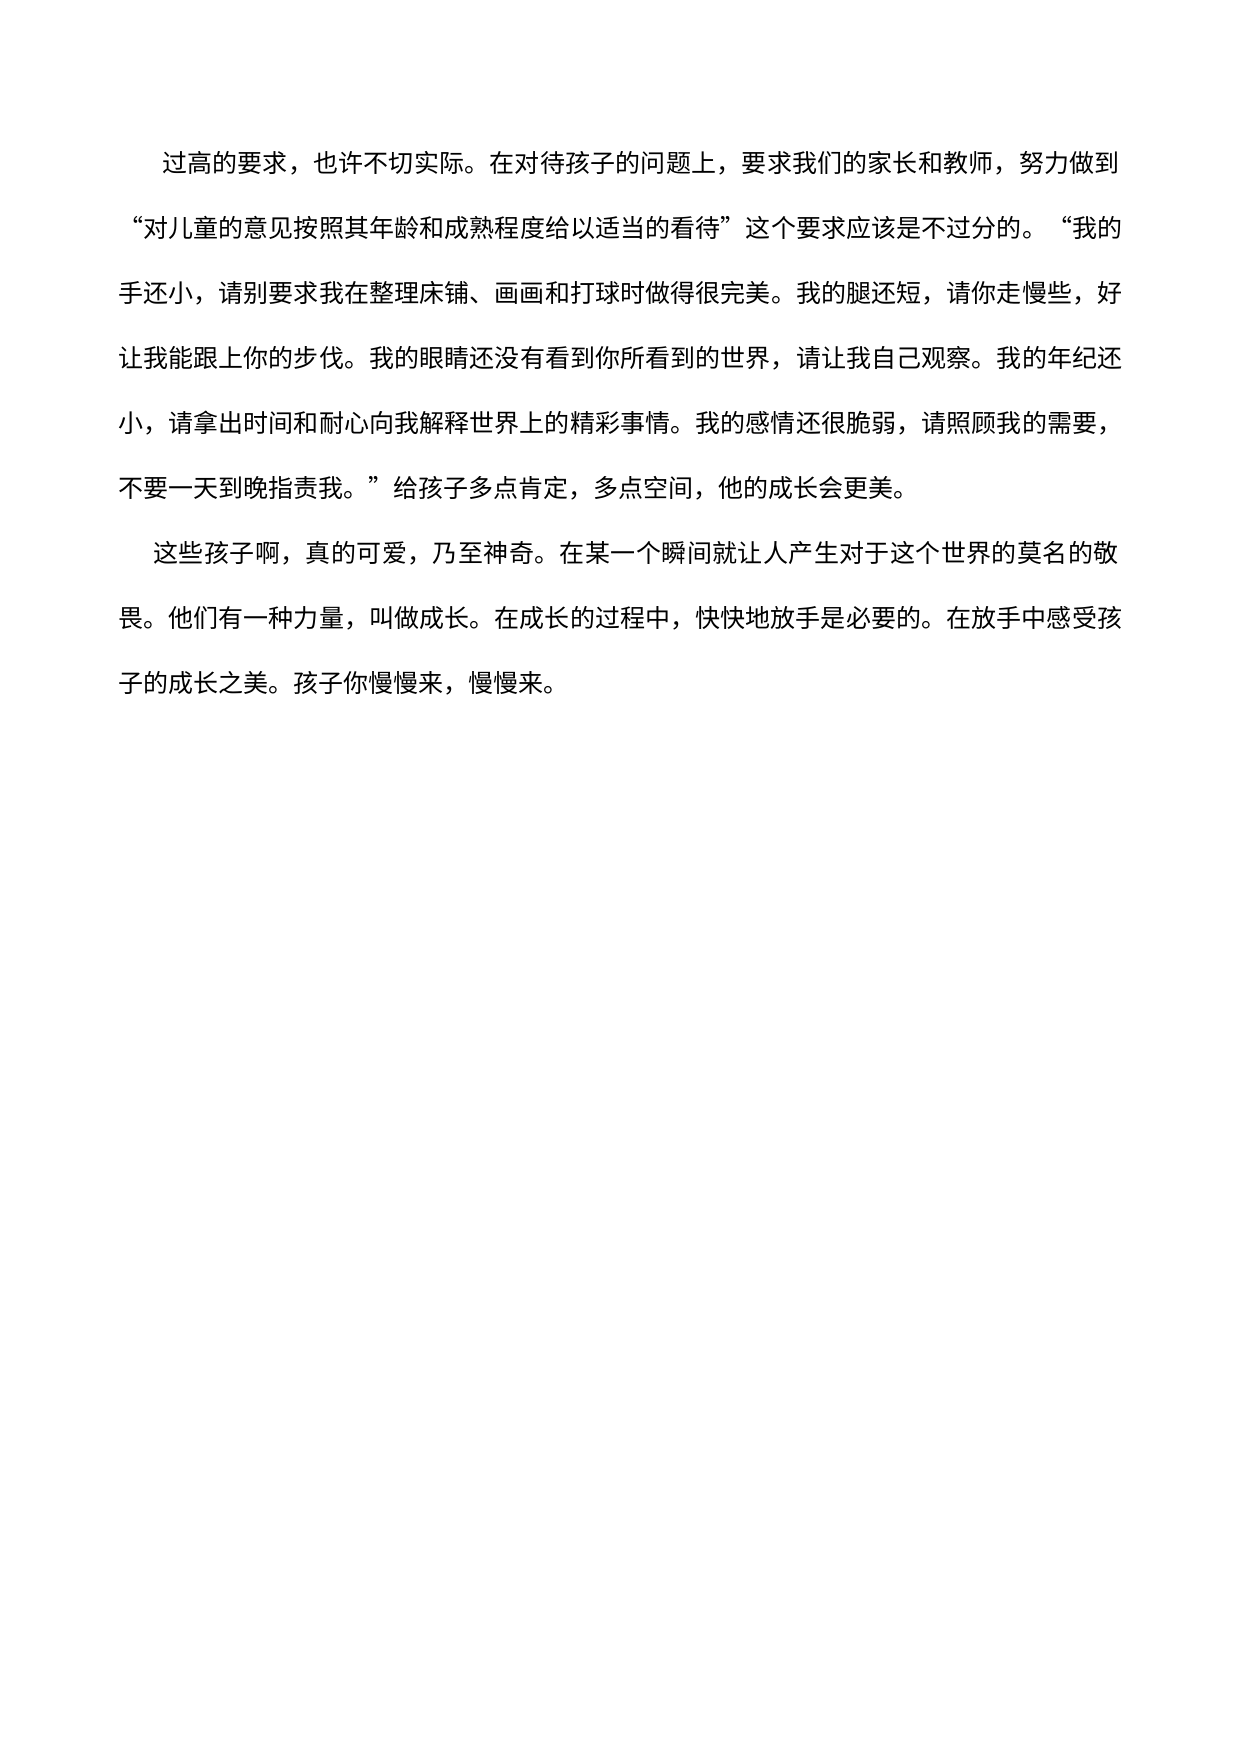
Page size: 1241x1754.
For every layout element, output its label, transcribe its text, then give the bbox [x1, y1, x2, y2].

text 这些孩子啊，真的可爱，乃至神奇。在某一个瞬间就让人产生对于这个世界的莫名的敬畏。他们有一种力量，叫做成长。在成长的过程中，快快地放手是必要的。在放手中感受孩子的成长之美。孩子你慢慢来，慢慢来。 [118, 519, 1122, 714]
text 过高的要求，也许不切实际。在对待孩子的问题上，要求我们的家长和教师，努力做到“对儿童的意见按照其年龄和成熟程度给以适当的看待”这个要求应该是不过分的。“我的手还小，请别要求我在整理床铺、画画和打球时做得很完美。我的腿还短，请你走慢些，好让我能跟上你的步伐。我的眼睛还没有看到你所看到的世界，请让我自己观察。我的年纪还小，请拿出时间和耐心向我解释世界上的精彩事情。我的感情还很脆弱，请照顾我的需要，不要一天到晚指责我。”给孩子多点肯定，多点空间，他的成长会更美。 [118, 129, 1122, 519]
